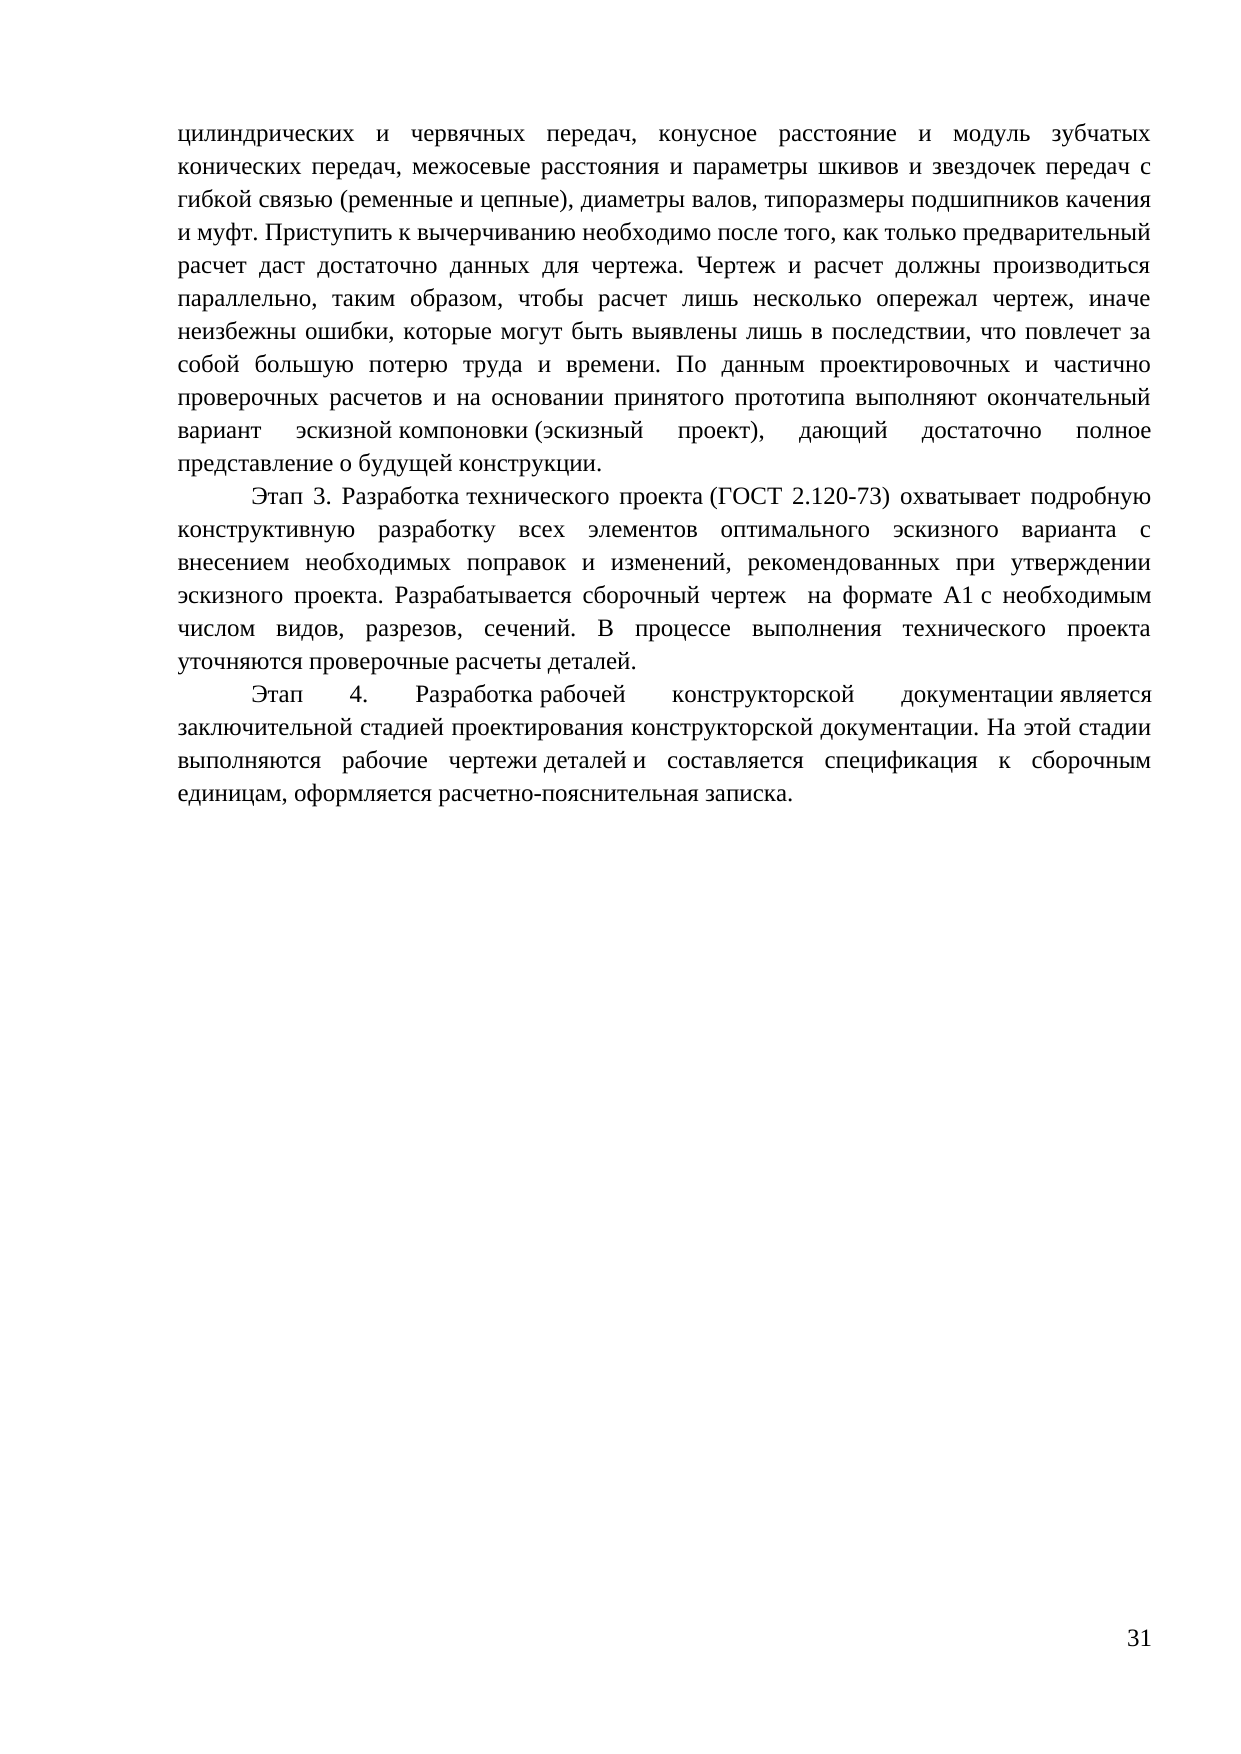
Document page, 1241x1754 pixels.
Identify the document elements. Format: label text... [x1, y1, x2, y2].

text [177, 118, 1152, 477]
text Этап 3. Разработка технического проекта (ГОСТ 2.120-73) охватывает подробную конструктивную разработку всех элементов оптимального эскизного варианта с внесением необходимых поправок и изменений, рекомендованных при утверждении эскизного проекта. Разрабатывается сборочный чертеж на формате А1 с необходимым числом видов, разрезов, сечений. В процессе выполнения технического проекта уточняются проверочные расчеты деталей. [177, 481, 1152, 675]
text Этап 4. Разработка рабочей конструкторской документации является заключительной стадией проектирования конструкторской документации. На этой стадии выполняются рабочие чертежи деталей и составляется спецификация к сборочным единицам, оформляется расчетно-пояснительная записка. [177, 679, 1152, 807]
